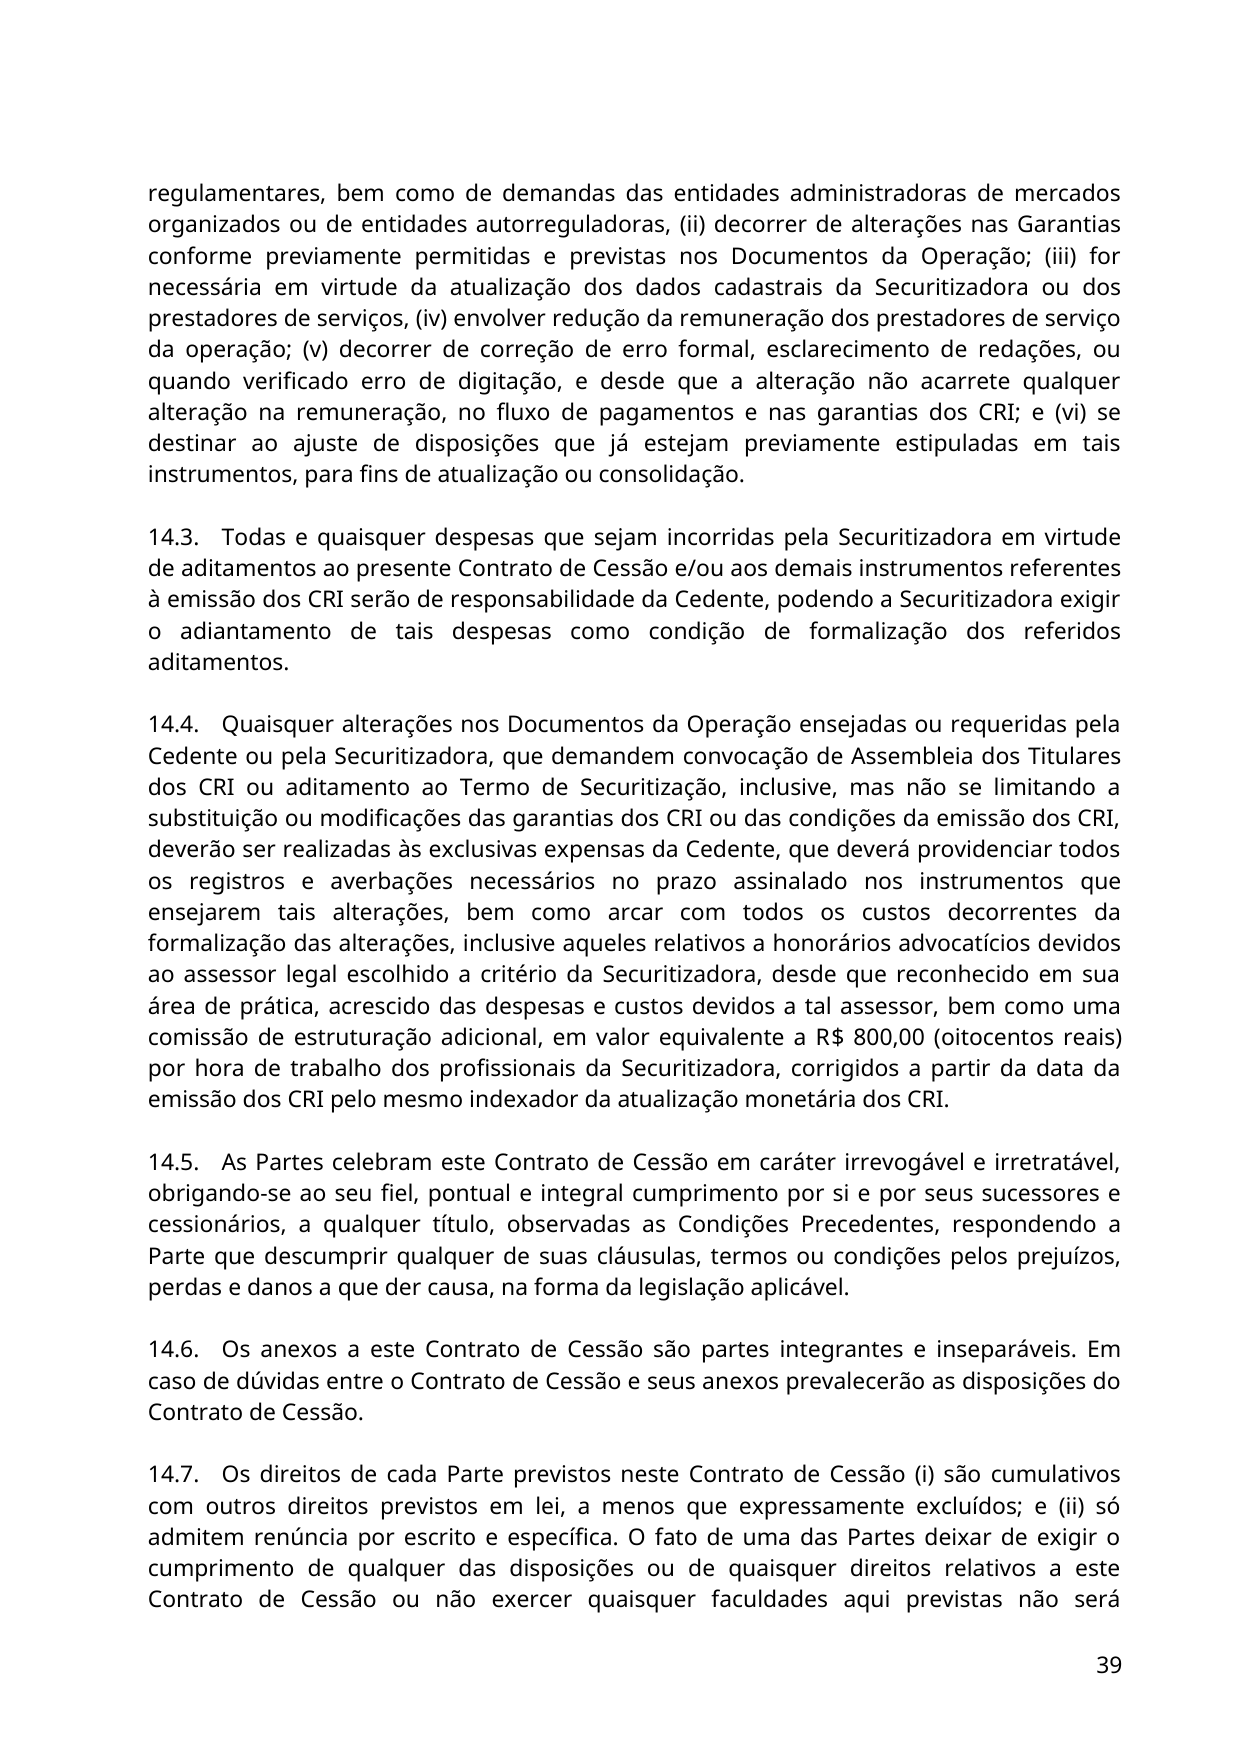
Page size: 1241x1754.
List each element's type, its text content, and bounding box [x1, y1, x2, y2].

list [148, 177, 1122, 490]
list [148, 1458, 1122, 1615]
list Os anexos a este Contrato de Cessão são partes integrantes e inseparáveis. Em caso de dúvidas entre o Contrato de Cessão e seus anexos prevalecerão as disposições do Contrato de Cessão. [148, 1333, 1122, 1427]
list Quaisquer alterações nos Documentos da Operação ensejadas ou requeridas pela Cedente ou pela Securitizadora, que demandem convocação de Assembleia dos Titulares dos CRI ou aditamento ao Termo de Securitização, inclusive, mas não se limitando a substituição ou modificações das garantias dos CRI ou das condições da emissão dos CRI, deverão ser realizadas às exclusivas expensas da Cedente, que deverá providenciar todos os registros e averbações necessários no prazo assinalado nos instrumentos que ensejarem tais alterações, bem como arcar com todos os custos decorrentes da formalização das alterações, inclusive aqueles relativos a honorários advocatícios devidos ao assessor legal escolhido a critério da Securitizadora, desde que reconhecido em sua área de prática, acrescido das despesas e custos devidos a tal assessor, bem como uma comissão de estruturação adicional, em valor equivalente a R$ 800,00 (oitocentos reais) por hora de trabalho dos profissionais da Securitizadora, corrigidos a partir da data da emissão dos CRI pelo mesmo indexador da atualização monetária dos CRI. [148, 708, 1122, 1115]
list As Partes celebram este Contrato de Cessão em caráter irrevogável e irretratável, obrigando-se ao seu fiel, pontual e integral cumprimento por si e por seus sucessores e cessionários, a qualquer título, observadas as Condições Precedentes, respondendo a Parte que descumprir qualquer de suas cláusulas, termos ou condições pelos prejuízos, perdas e danos a que der causa, na forma da legislação aplicável. [148, 1146, 1122, 1302]
list Todas e quaisquer despesas que sejam incorridas pela Securitizadora em virtude de aditamentos ao presente Contrato de Cessão e/ou aos demais instrumentos referentes à emissão dos CRI serão de responsabilidade da Cedente, podendo a Securitizadora exigir o adiantamento de tais despesas como condição de formalização dos referidos aditamentos. [148, 521, 1122, 677]
